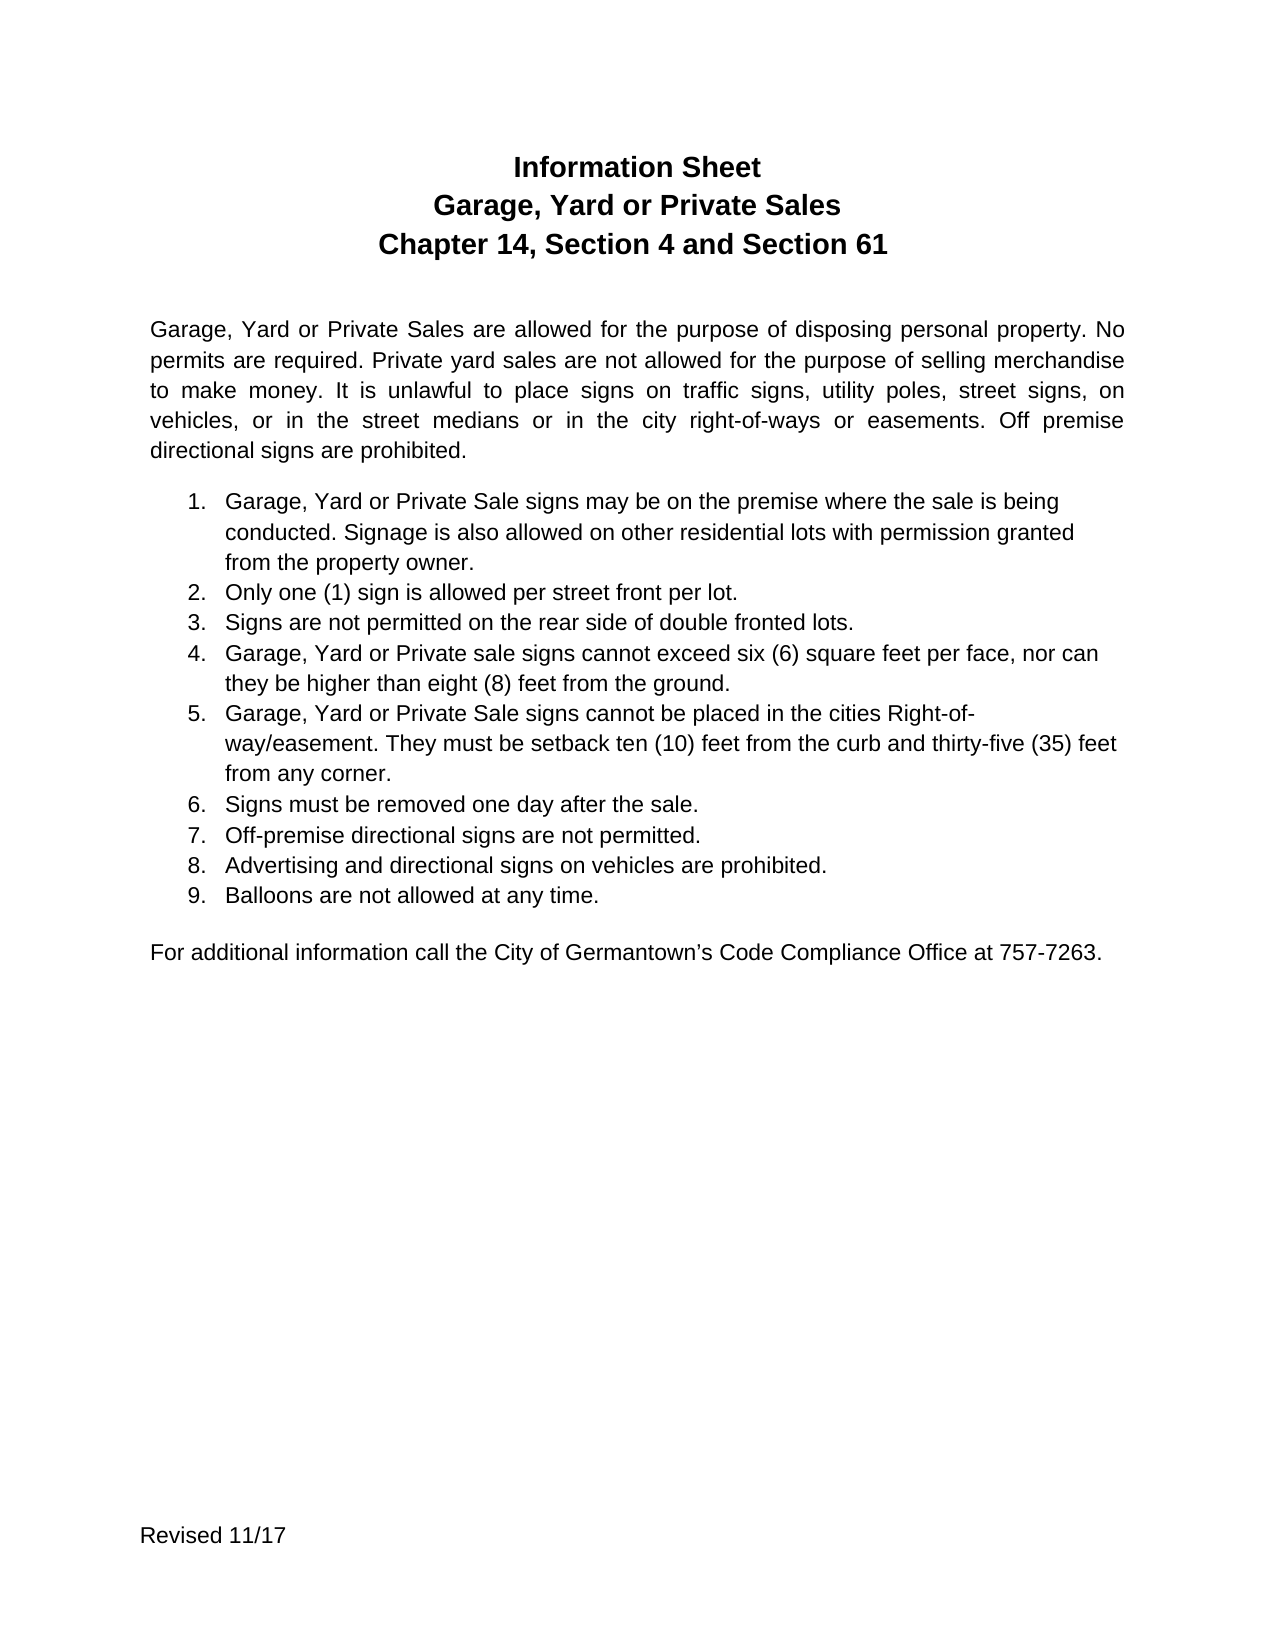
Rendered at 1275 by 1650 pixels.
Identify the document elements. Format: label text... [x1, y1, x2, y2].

text Garage, Yard or Private Sales are allowed for the purpose of disposing personal property. No permits are required. Private yard sales are not allowed for the purpose of selling merchandise to make money. It is unlawful to place signs on traffic signs, utility poles, street signs, on vehicles, or in the street medians or in the city right-of-ways or easements. Off premise directional signs are prohibited. [150, 316, 1126, 463]
list Signs must be removed one day after the sale. [187, 791, 1137, 817]
subtitle Information Sheet Garage, Yard or Private Sales [433, 149, 844, 222]
list Advertising and directional signs on vehicles are prohibited. [187, 852, 1137, 878]
text For additional information call the City of Germantown’s Code Compliance Office at 757-7263. [150, 939, 1103, 965]
list Garage, Yard or Private Sale signs may be on the premise where the sale is being conducted. Signage is also allowed on other residential lots with permission granted from the property owner. [187, 488, 1125, 575]
list Balloons are not allowed at any time. [187, 882, 1137, 908]
list Garage, Yard or Private sale signs cannot exceed six (6) square feet per face, nor can they be higher than eight (8) feet from the ground. [187, 639, 1125, 696]
list Signs are not permitted on the rear side of double fronted lots. [187, 609, 1137, 636]
list Off-premise directional signs are not permitted. [187, 822, 1137, 848]
list Garage, Yard or Private Sale signs cannot be placed in the cities Right-of- way/easement. They must be setback ten (10) feet from the curb and thirty-five (35) feet from any corner. [187, 700, 1126, 787]
list Only one (1) sign is allowed per street front per lot. [187, 579, 1137, 605]
text Chapter 14, Section 4 and Section 61 [378, 227, 1137, 260]
